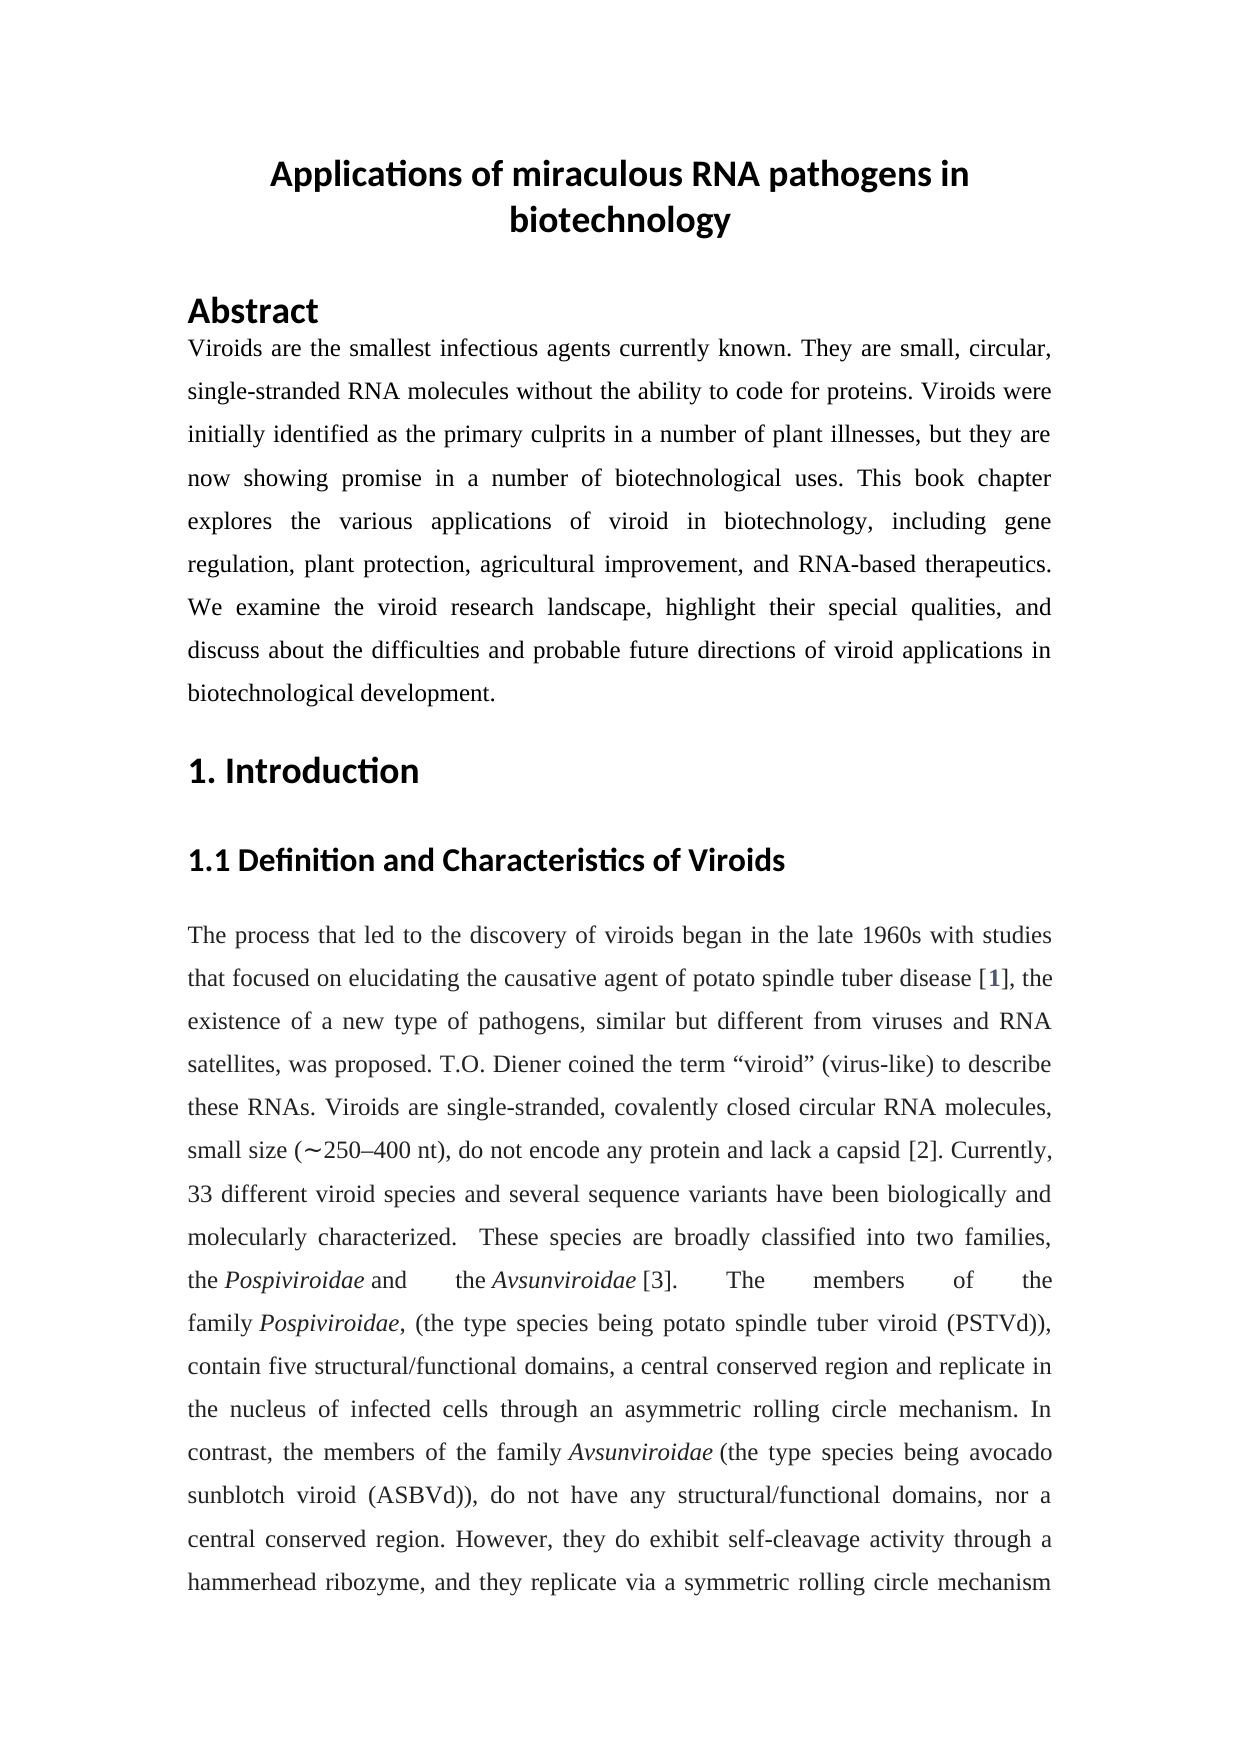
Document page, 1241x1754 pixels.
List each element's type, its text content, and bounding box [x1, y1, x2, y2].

list Definition and Characteristics of Viroids [187, 838, 1053, 879]
text Abstract [187, 287, 1053, 333]
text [187, 920, 1053, 1596]
text Viroids are the smallest infectious agents currently known. They are small, circular, single-stranded RNA molecules without the ability to code for proteins. Viroids were initially identified as the primary culprits in a number of plant illnesses, but they are now showing promise in a number of biotechnological uses. This book chapter explores the various applications of viroid in biotechnology, including gene regulation, plant protection, agricultural improvement, and RNA-based therapeutics. We examine the viroid research landscape, highlight their special qualities, and discuss about the difficulties and probable future directions of viroid applications in biotechnological development. [187, 333, 1053, 707]
text Applications of miraculous RNA pathogens in biotechnology [187, 150, 1053, 242]
list Introduction [187, 747, 1053, 793]
